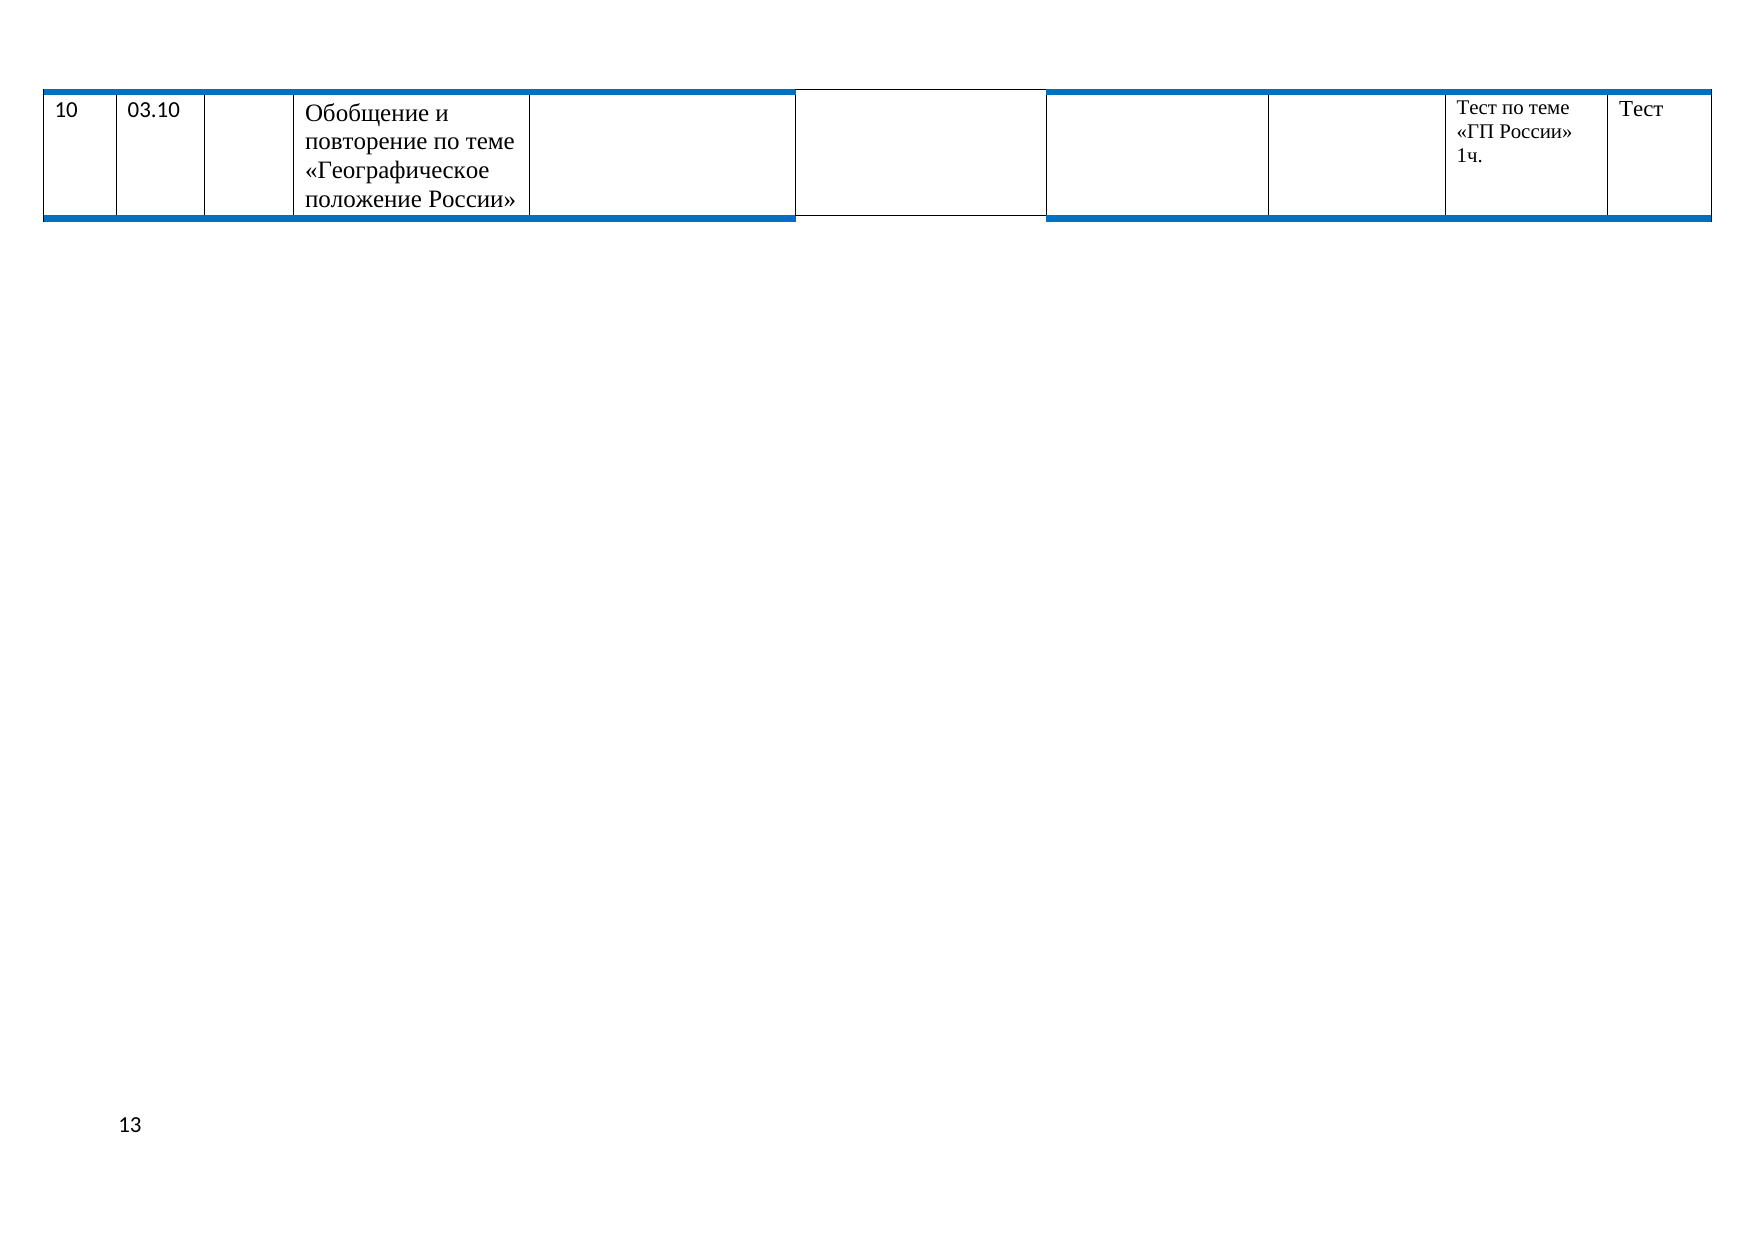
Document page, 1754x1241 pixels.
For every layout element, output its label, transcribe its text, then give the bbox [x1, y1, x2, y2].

table_cell Тест [1608, 95, 1711, 215]
table_cell [1047, 95, 1268, 215]
table_cell [205, 95, 293, 215]
table_cell [530, 95, 795, 215]
table_cell [796, 90, 1046, 215]
table_cell [1269, 95, 1445, 215]
table_cell Тест по теме «ГП России» 1ч. [1446, 95, 1607, 215]
table_cell 10 [44, 95, 116, 215]
table_cell 03.10 [117, 95, 204, 215]
table_cell Обобщение и повторение по теме «Географическое положение России» [294, 95, 529, 215]
